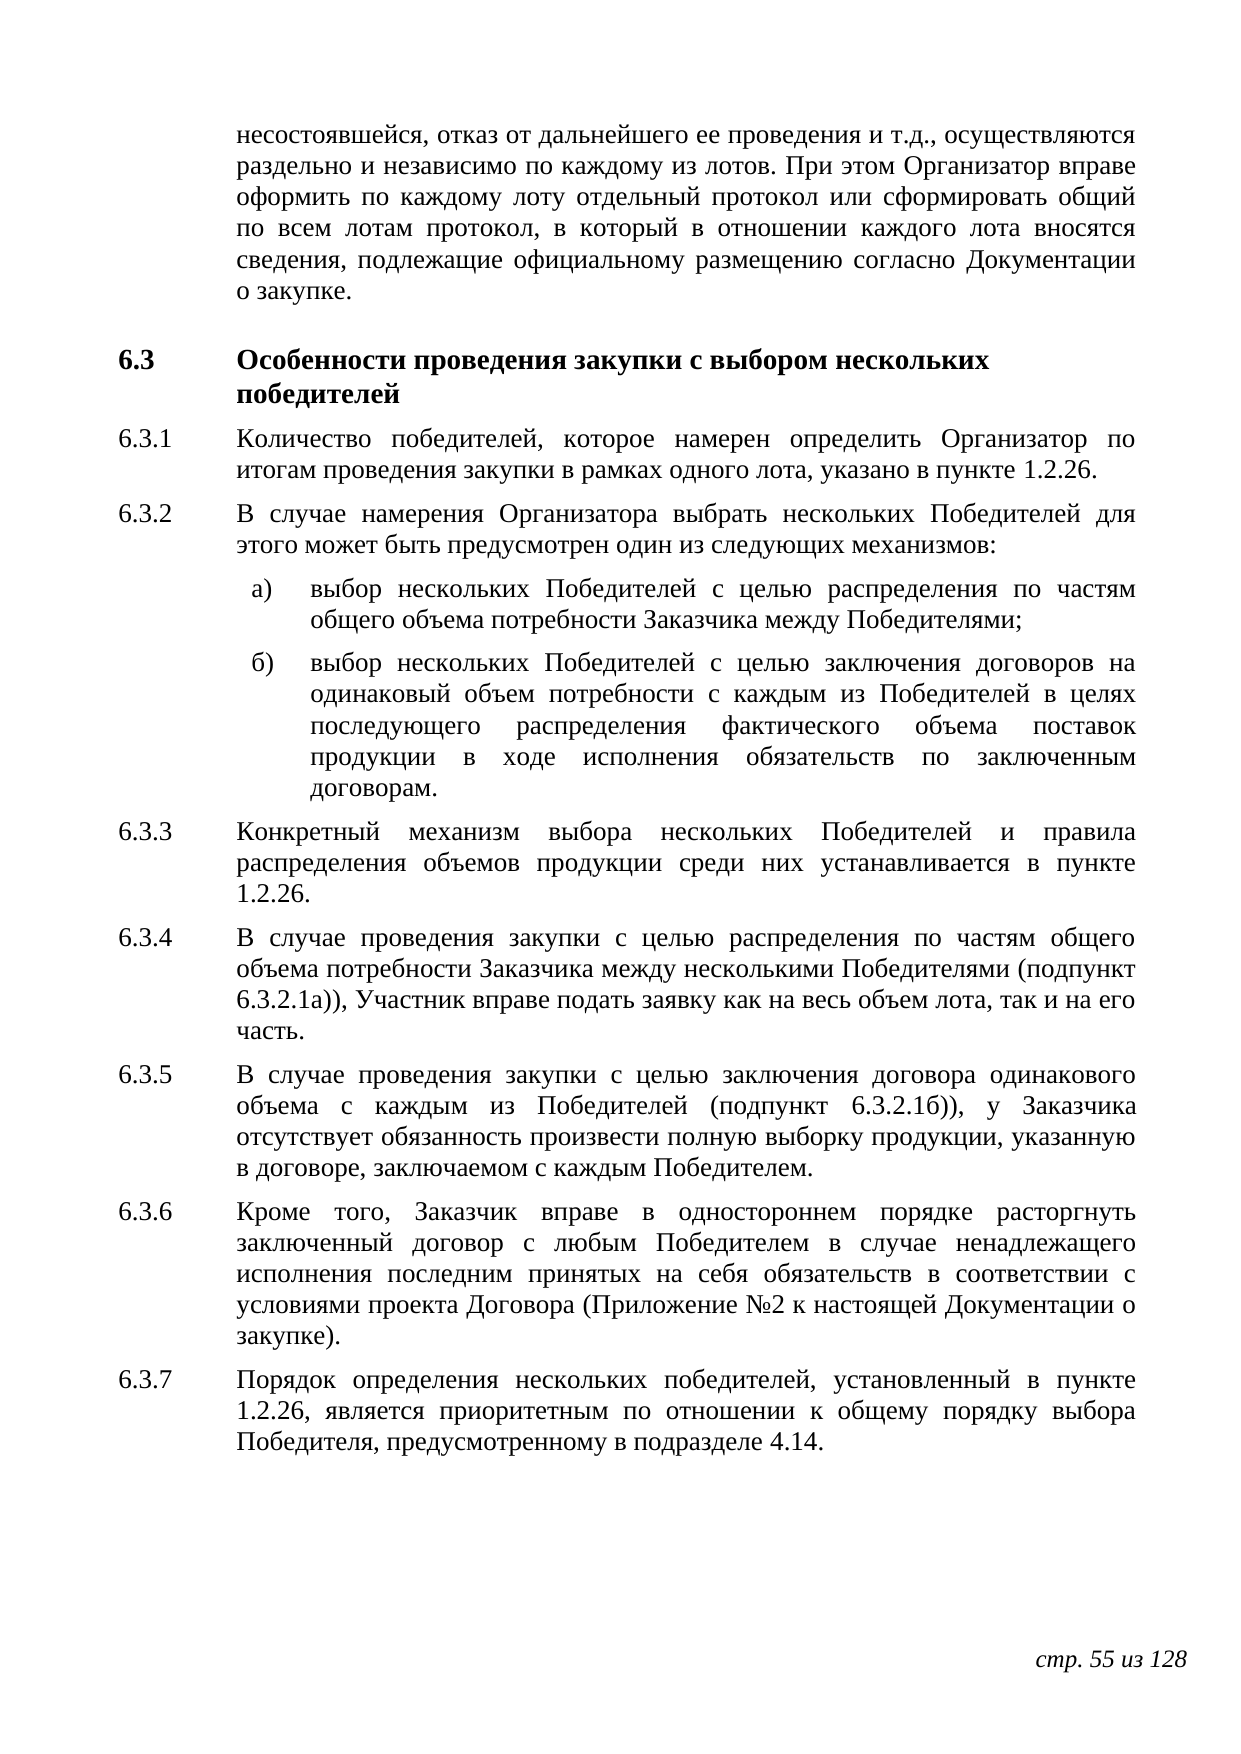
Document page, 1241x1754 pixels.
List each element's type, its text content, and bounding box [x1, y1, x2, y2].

text Кроме того, Заказчик вправе в одностороннем порядке расторгнуть заключенный договор с любым Победителем в случае ненадлежащего исполнения последним принятых на себя обязательств в соответствии с условиями проекта Договора (Приложение №2 к настоящей Документации о закупке). [118, 1195, 1137, 1351]
text Порядок определения нескольких победителей, установленный в пункте 1.2.26, является приоритетным по отношении к общему порядку выбора Победителя, предусмотренному в подразделе 4.14. [118, 1363, 1137, 1456]
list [118, 118, 1137, 305]
text выбор нескольких Победителей с целью распределения по частям общего объема потребности Заказчика между Победителями; [251, 572, 1137, 634]
text В случае проведения закупки с целью распределения по частям общего объема потребности Заказчика между несколькими Победителями (подпункт 6.3.2а)), Участник вправе подать заявку как на весь объем лота, так и на его часть. [118, 921, 1137, 1045]
text выбор нескольких Победителей с целью заключения договоров на одинаковый объем потребности с каждым из Победителей в целях последующего распределения фактического объема поставок продукции в ходе исполнения обязательств по заключенным договорам. [251, 646, 1137, 802]
text Конкретный механизм выбора нескольких Победителей и правила распределения объемов продукции среди них устанавливается в пункте 1.2.26. [118, 815, 1137, 908]
text Количество победителей, которое намерен определить Организатор по итогам проведения закупки в рамках одного лота, указано в пункте 1.2.26. [118, 422, 1137, 484]
text В случае намерения Организатора выбрать нескольких Победителей для этого может быть предусмотрен один из следующих механизмов: [118, 497, 1137, 559]
text В случае проведения закупки с целью заключения договора одинакового объема с каждым из Победителей (подпункт 6.3.2б)), у Заказчика отсутствует обязанность произвести полную выборку продукции, указанную в договоре, заключаемом с каждым Победителем. [118, 1058, 1137, 1182]
subtitle Особенности проведения закупки с выбором нескольких победителей [118, 342, 1137, 409]
